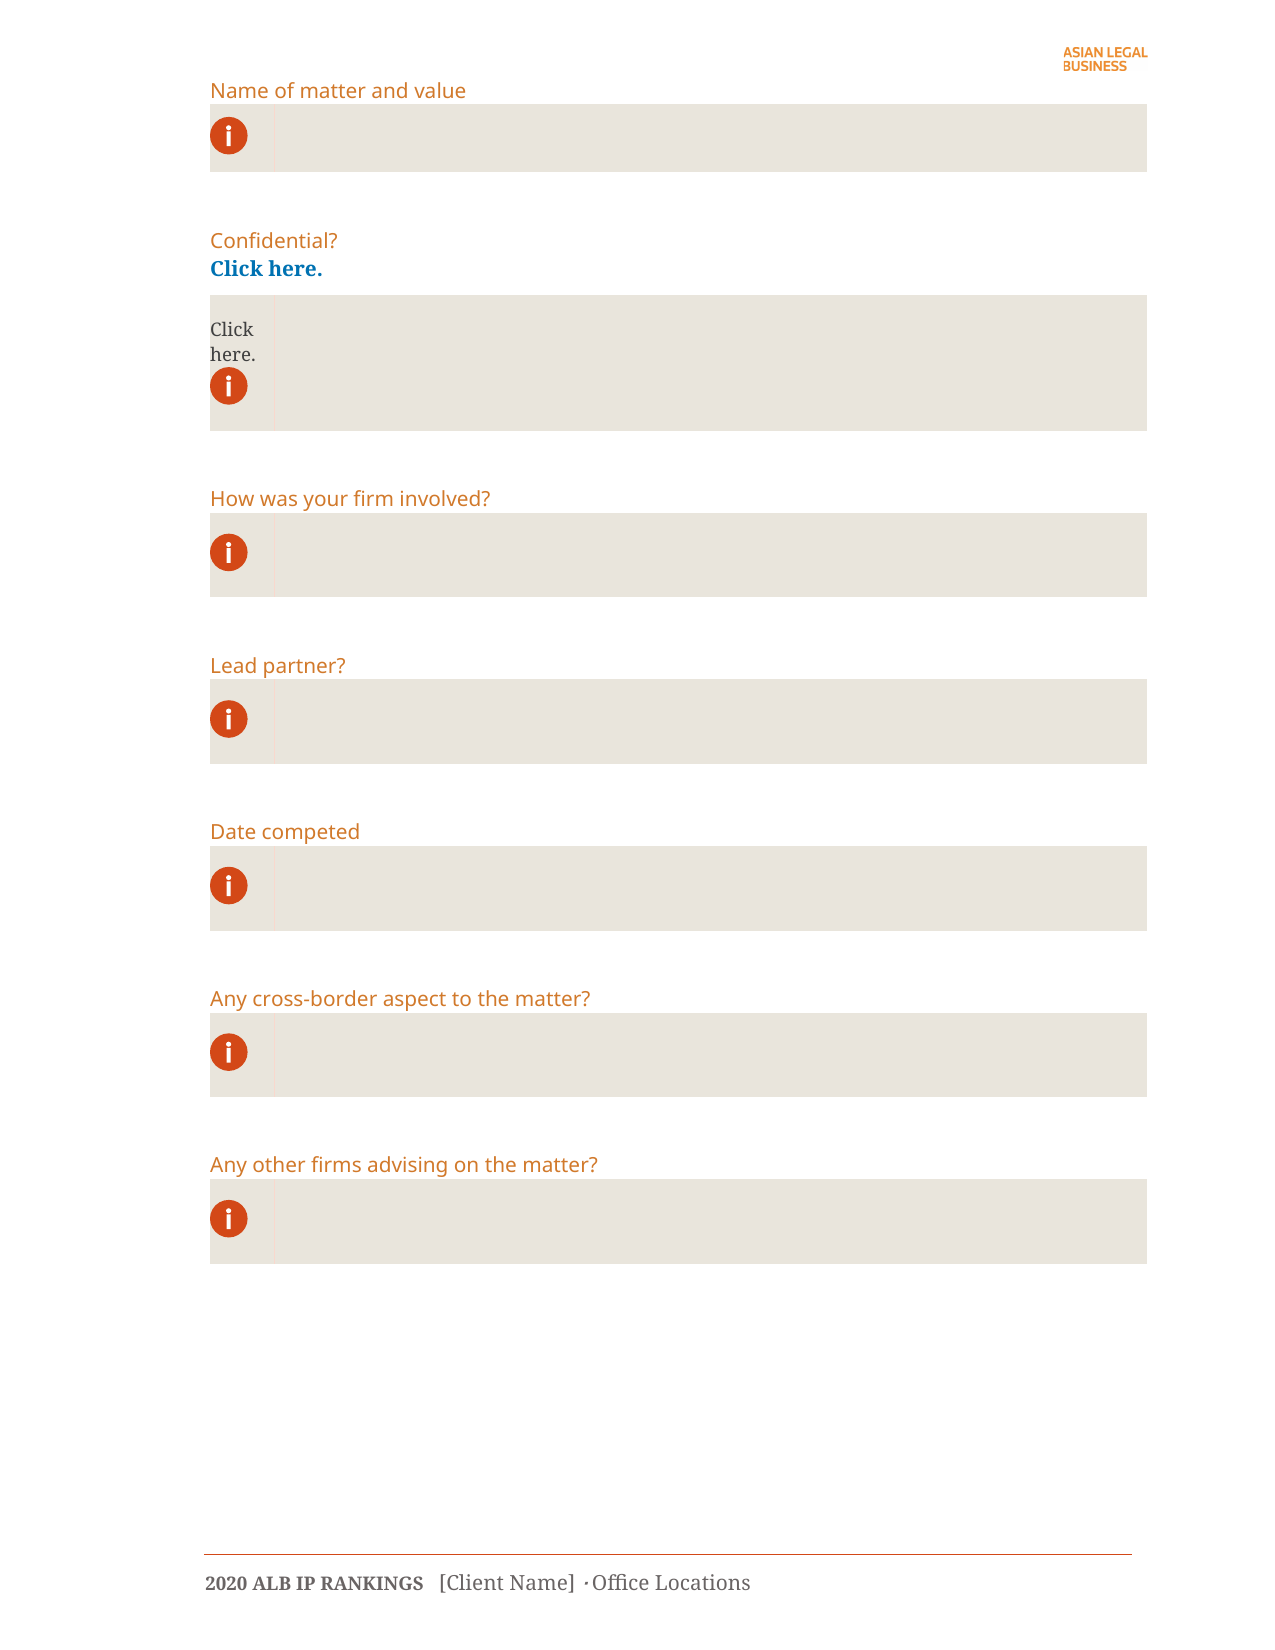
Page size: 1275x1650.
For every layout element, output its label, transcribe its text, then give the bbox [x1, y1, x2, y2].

subtitle Any cross-border aspect to the matter? [210, 984, 1147, 1012]
subtitle Date competed [210, 817, 1147, 846]
subtitle Confidential? [210, 226, 1147, 254]
subtitle Lead partner? [210, 651, 1147, 679]
subtitle How was your firm involved? [210, 484, 1147, 513]
picture [1063, 47, 1148, 71]
subtitle Any other firms advising on the matter? [210, 1151, 1147, 1179]
subtitle Name of matter and value [210, 76, 1147, 104]
